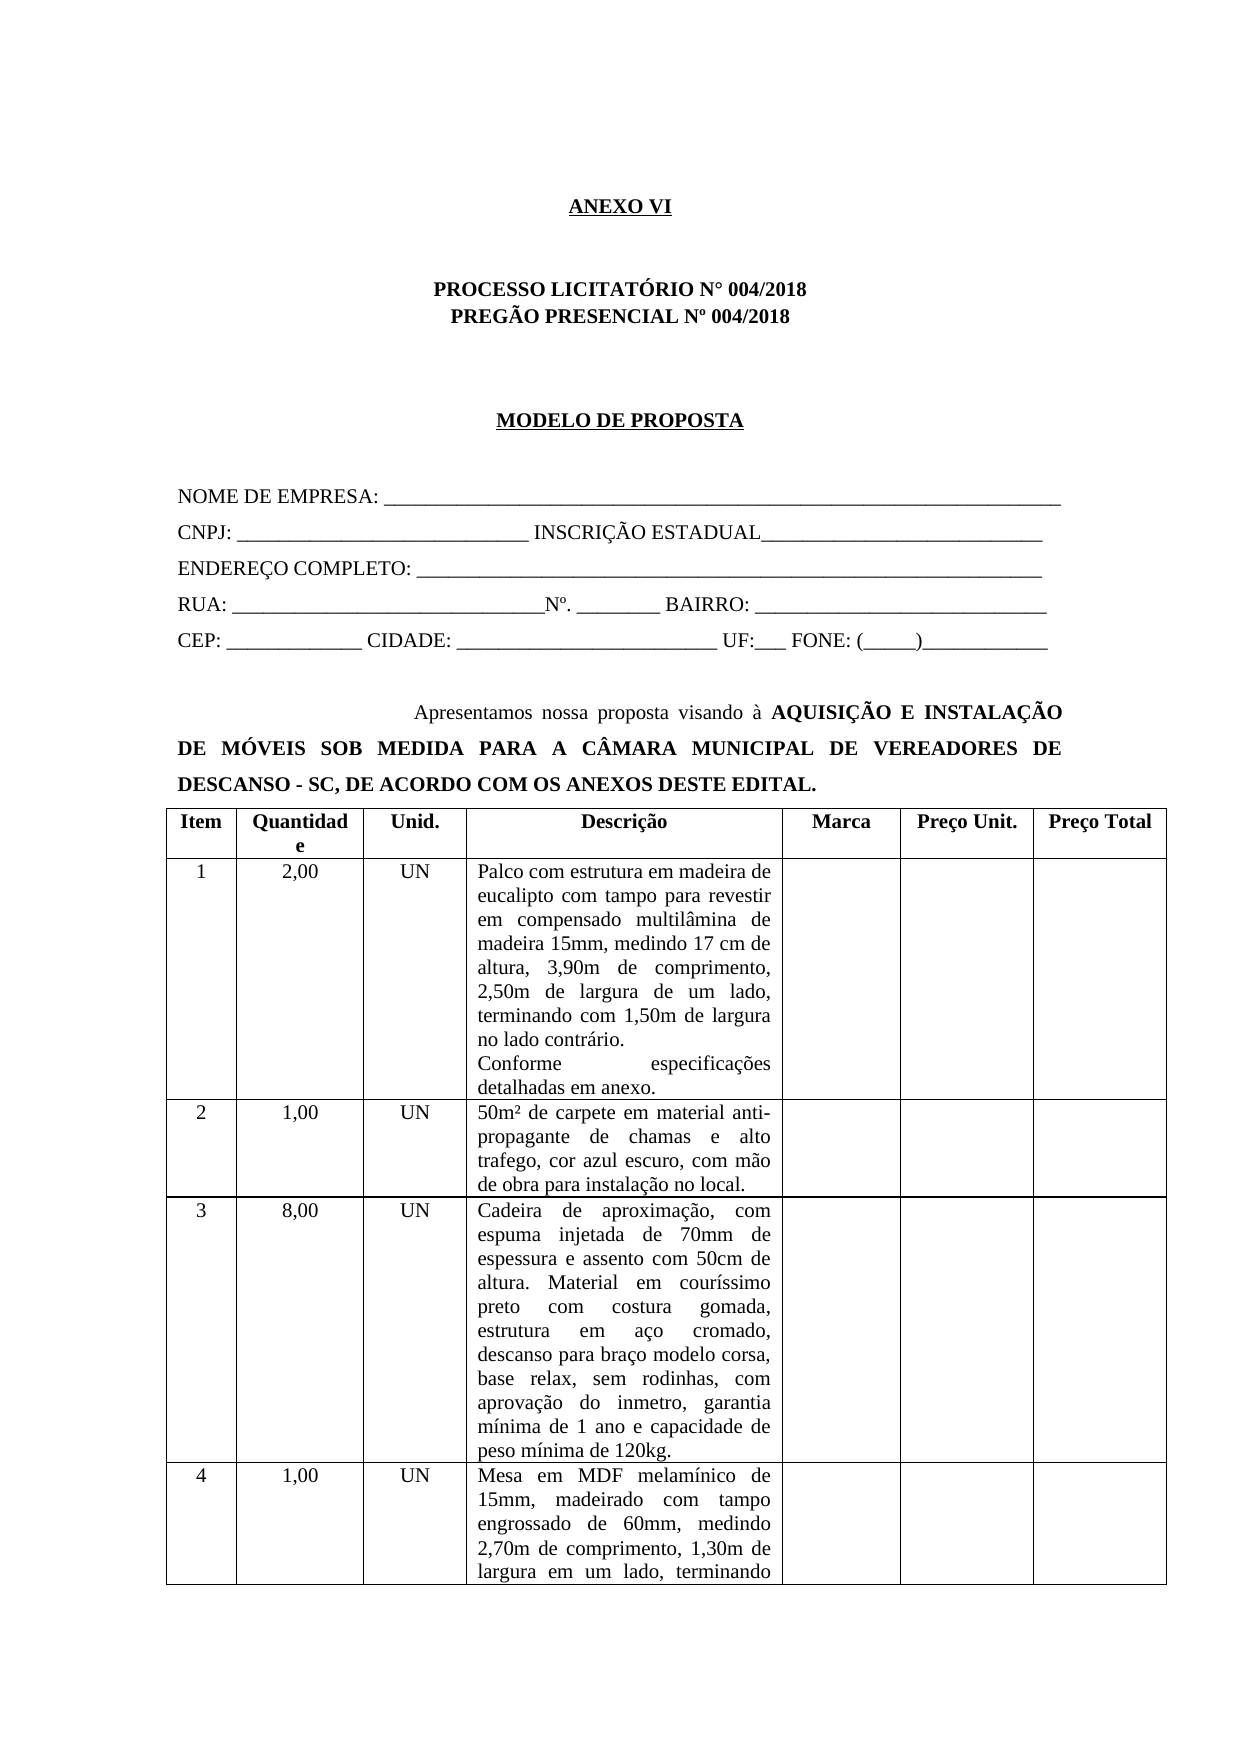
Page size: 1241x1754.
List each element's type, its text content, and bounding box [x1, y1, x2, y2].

table_cell 2,00 [237, 859, 363, 1099]
text CNPJ: ____________________________ INSCRIÇÃO ESTADUAL___________________________ [177, 520, 1063, 544]
text ENDEREÇO COMPLETO: ____________________________________________________________ [177, 556, 1063, 580]
table_cell 2 [167, 1100, 236, 1196]
table_cell UN [364, 859, 466, 1099]
table_cell 8,00 [237, 1198, 363, 1462]
table_cell [901, 1463, 1033, 1583]
table_cell [783, 1100, 900, 1196]
table_cell 3 [167, 1198, 236, 1462]
table_cell UN [364, 1463, 466, 1583]
table_cell [783, 1198, 900, 1462]
table_header Preço Total [1034, 809, 1166, 857]
table_header Preço Unit. [901, 809, 1033, 857]
text PROCESSO LICITATÓRIO N° 004/2018 [177, 277, 1063, 301]
table_cell UN [364, 1198, 466, 1462]
table_cell [783, 1463, 900, 1583]
table_cell 1,00 [237, 1100, 363, 1196]
table_cell UN [364, 1100, 466, 1196]
table_cell [901, 1100, 1033, 1196]
table_cell 1,00 [237, 1463, 363, 1583]
subtitle ANEXO VI [177, 194, 1063, 218]
text NOME DE EMPRESA: _________________________________________________________________ [177, 484, 1063, 508]
subtitle MODELO DE PROPOSTA [177, 408, 1063, 432]
table_cell [901, 1198, 1033, 1462]
table_header Quantidade [237, 809, 363, 857]
table_cell 4 [167, 1463, 236, 1583]
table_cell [467, 1463, 782, 1583]
table_header Unid. [364, 809, 466, 857]
table_cell [901, 859, 1033, 1099]
text RUA: ______________________________Nº. ________ BAIRRO: ____________________________ [177, 592, 1063, 616]
table_cell Cadeira de aproximação, com espuma injetada de 70mm de espessura e assento com 50cm de altura. Material em couríssimo preto com costura gomada, estrutura em aço cromado, descanso para braço modelo corsa, base relax, sem rodinhas, com aprovação do inmetro, garantia mínima de 1 ano e capacidade de peso mínima de 120kg. [467, 1198, 782, 1462]
text PREGÃO PRESENCIAL Nº 004/2018 [177, 304, 1063, 328]
table_cell [1034, 1100, 1166, 1196]
table_cell [783, 859, 900, 1099]
table_cell [1034, 859, 1166, 1099]
table_cell 50m² de carpete em material anti-propagante de chamas e alto trafego, cor azul escuro, com mão de obra para instalação no local. [467, 1100, 782, 1196]
table_cell Palco com estrutura em madeira de eucalipto com tampo para revestir em compensado multilâmina de madeira 15mm, medindo 17 cm de altura, 3,90m de comprimento, 2,50m de largura de um lado, terminando com 1,50m de largura no lado contrário. Conforme especificações detalhadas em anexo. [467, 859, 782, 1099]
table_header Marca [783, 809, 900, 857]
table_header Descrição [467, 809, 782, 857]
text CEP: _____________ CIDADE: _________________________ UF:___ FONE: (_____)____________ [177, 628, 1063, 652]
table_header Item [167, 809, 236, 857]
table_cell [1034, 1463, 1166, 1583]
table_cell 1 [167, 859, 236, 1099]
table_cell [1034, 1198, 1166, 1462]
text Apresentamos nossa proposta visando à AQUISIÇÃO E INSTALAÇÃO DE MÓVEIS SOB MEDIDA PARA A CÂMARA MUNICIPAL DE VEREADORES DE DESCANSO - SC, DE ACORDO COM OS ANEXOS DESTE EDITAL. [177, 700, 1063, 796]
